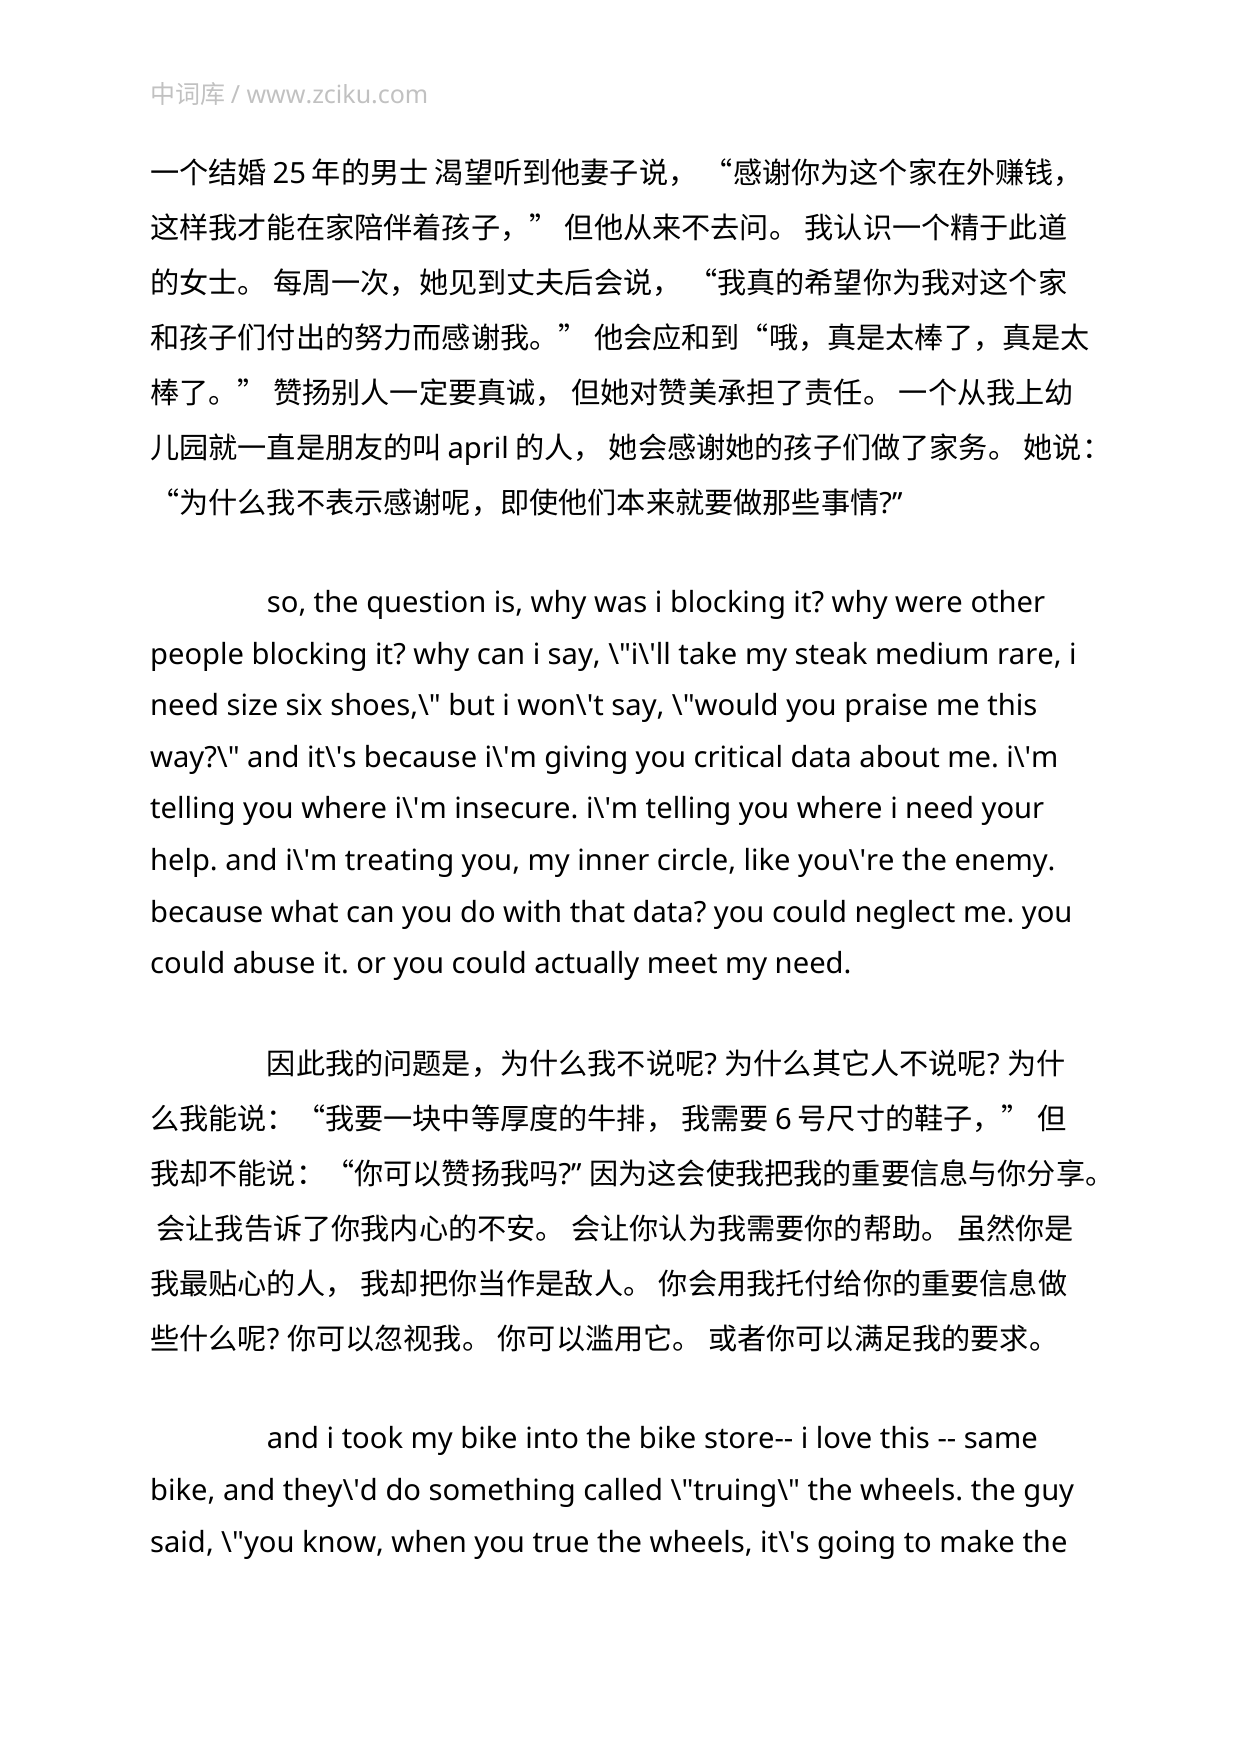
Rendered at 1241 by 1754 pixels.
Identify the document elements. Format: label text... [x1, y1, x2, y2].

text 因此我的问题是，为什么我不说呢? 为什么其它人不说呢? 为什么我能说：“我要一块中等厚度的牛排， 我需要6号尺寸的鞋子，” 但我却不能说：“你可以赞扬我吗?” 因为这会使我把我的重要信息与你分享。 会让我告诉了你我内心的不安。 会让你认为我需要你的帮助。 虽然你是我最贴心的人， 我却把你当作是敌人。 你会用我托付给你的重要信息做些什么呢? 你可以忽视我。 你可以滥用它。 或者你可以满足我的要求。 [150, 1041, 1090, 1358]
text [150, 150, 1090, 522]
text so, the question is, why was i blocking it? why were other people blocking it? why can i say, \"i\'ll take my steak medium rare, i need size six shoes,\" but i won\'t say, \"would you praise me this way?\" and it\'s because i\'m giving you critical data about me. i\'m telling you where i\'m insecure. i\'m telling you where i need your help. and i\'m treating you, my inner circle, like you\'re the enemy. because what can you do with that data? you could neglect me. you could abuse it. or you could actually meet my need. [150, 582, 1090, 982]
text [150, 1418, 1090, 1561]
